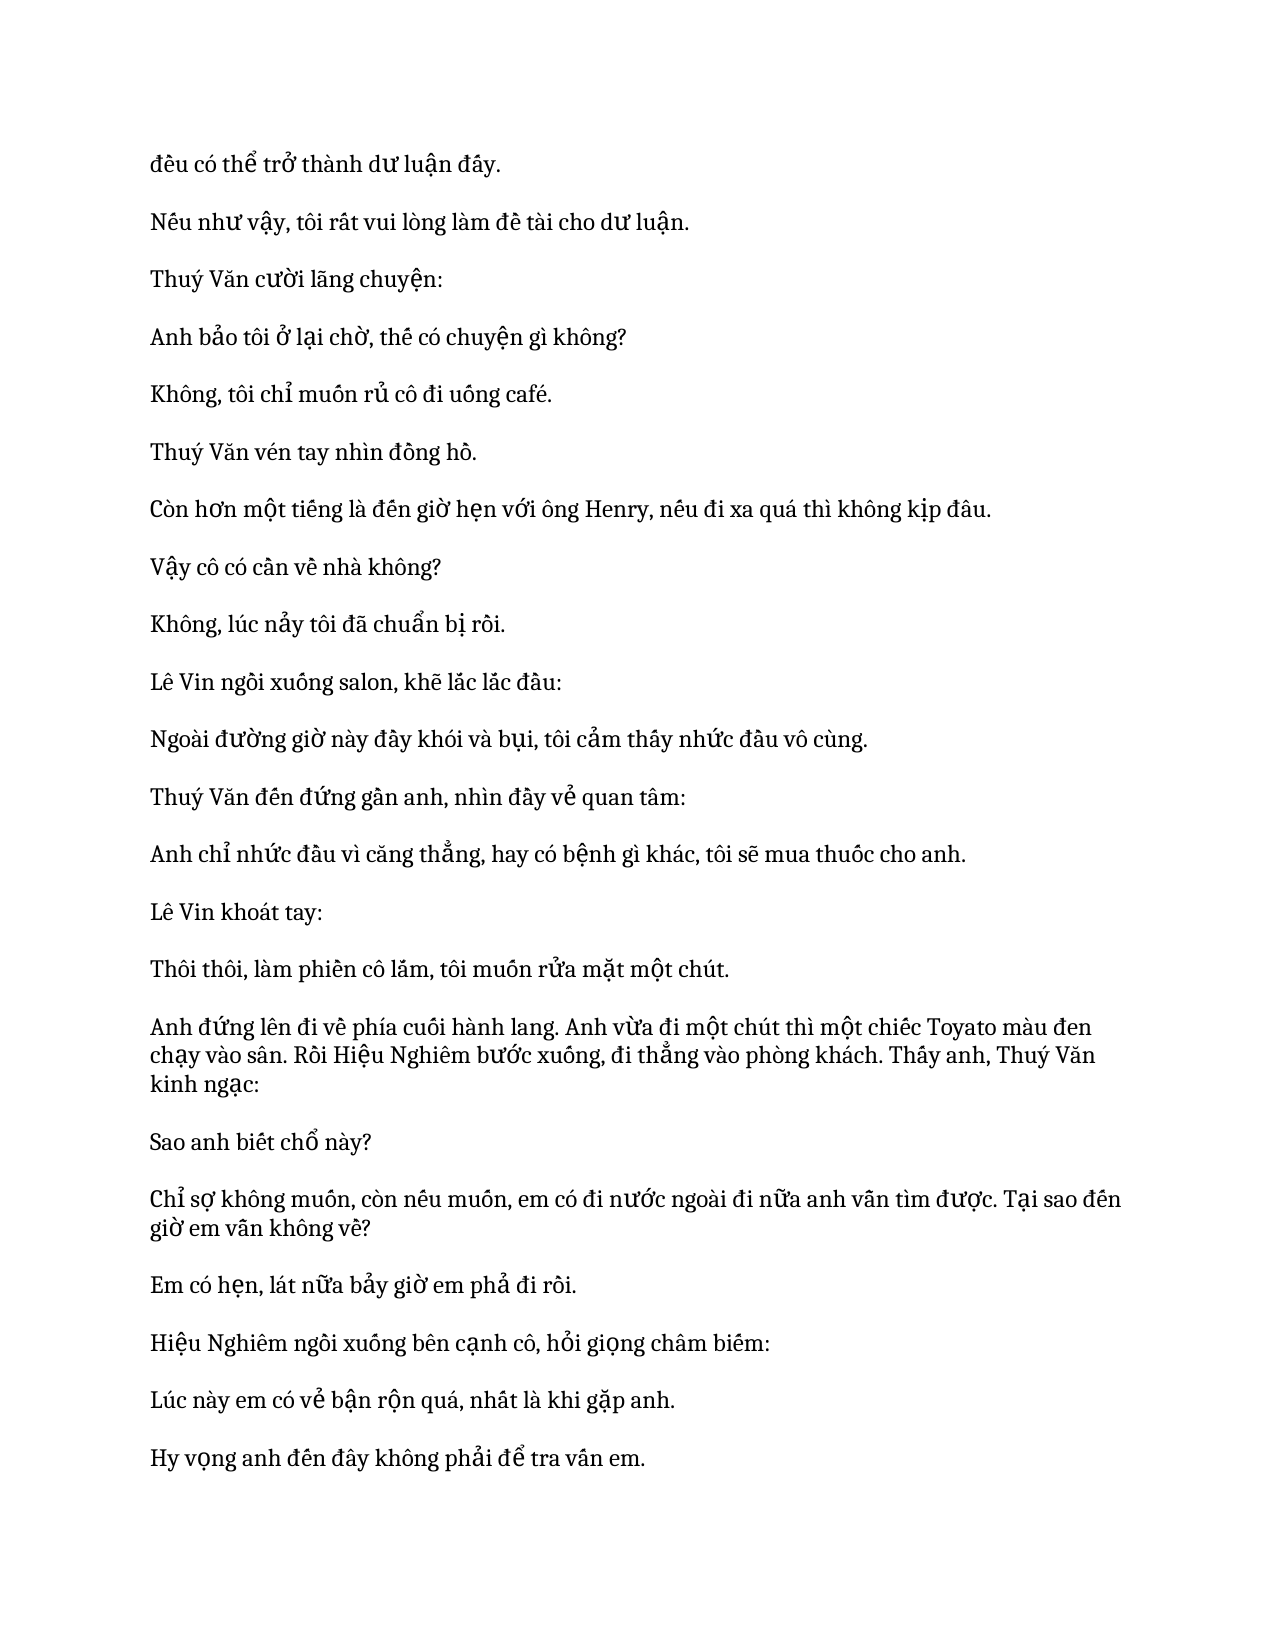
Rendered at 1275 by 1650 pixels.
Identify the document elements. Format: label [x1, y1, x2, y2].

text [150, 150, 1125, 1472]
